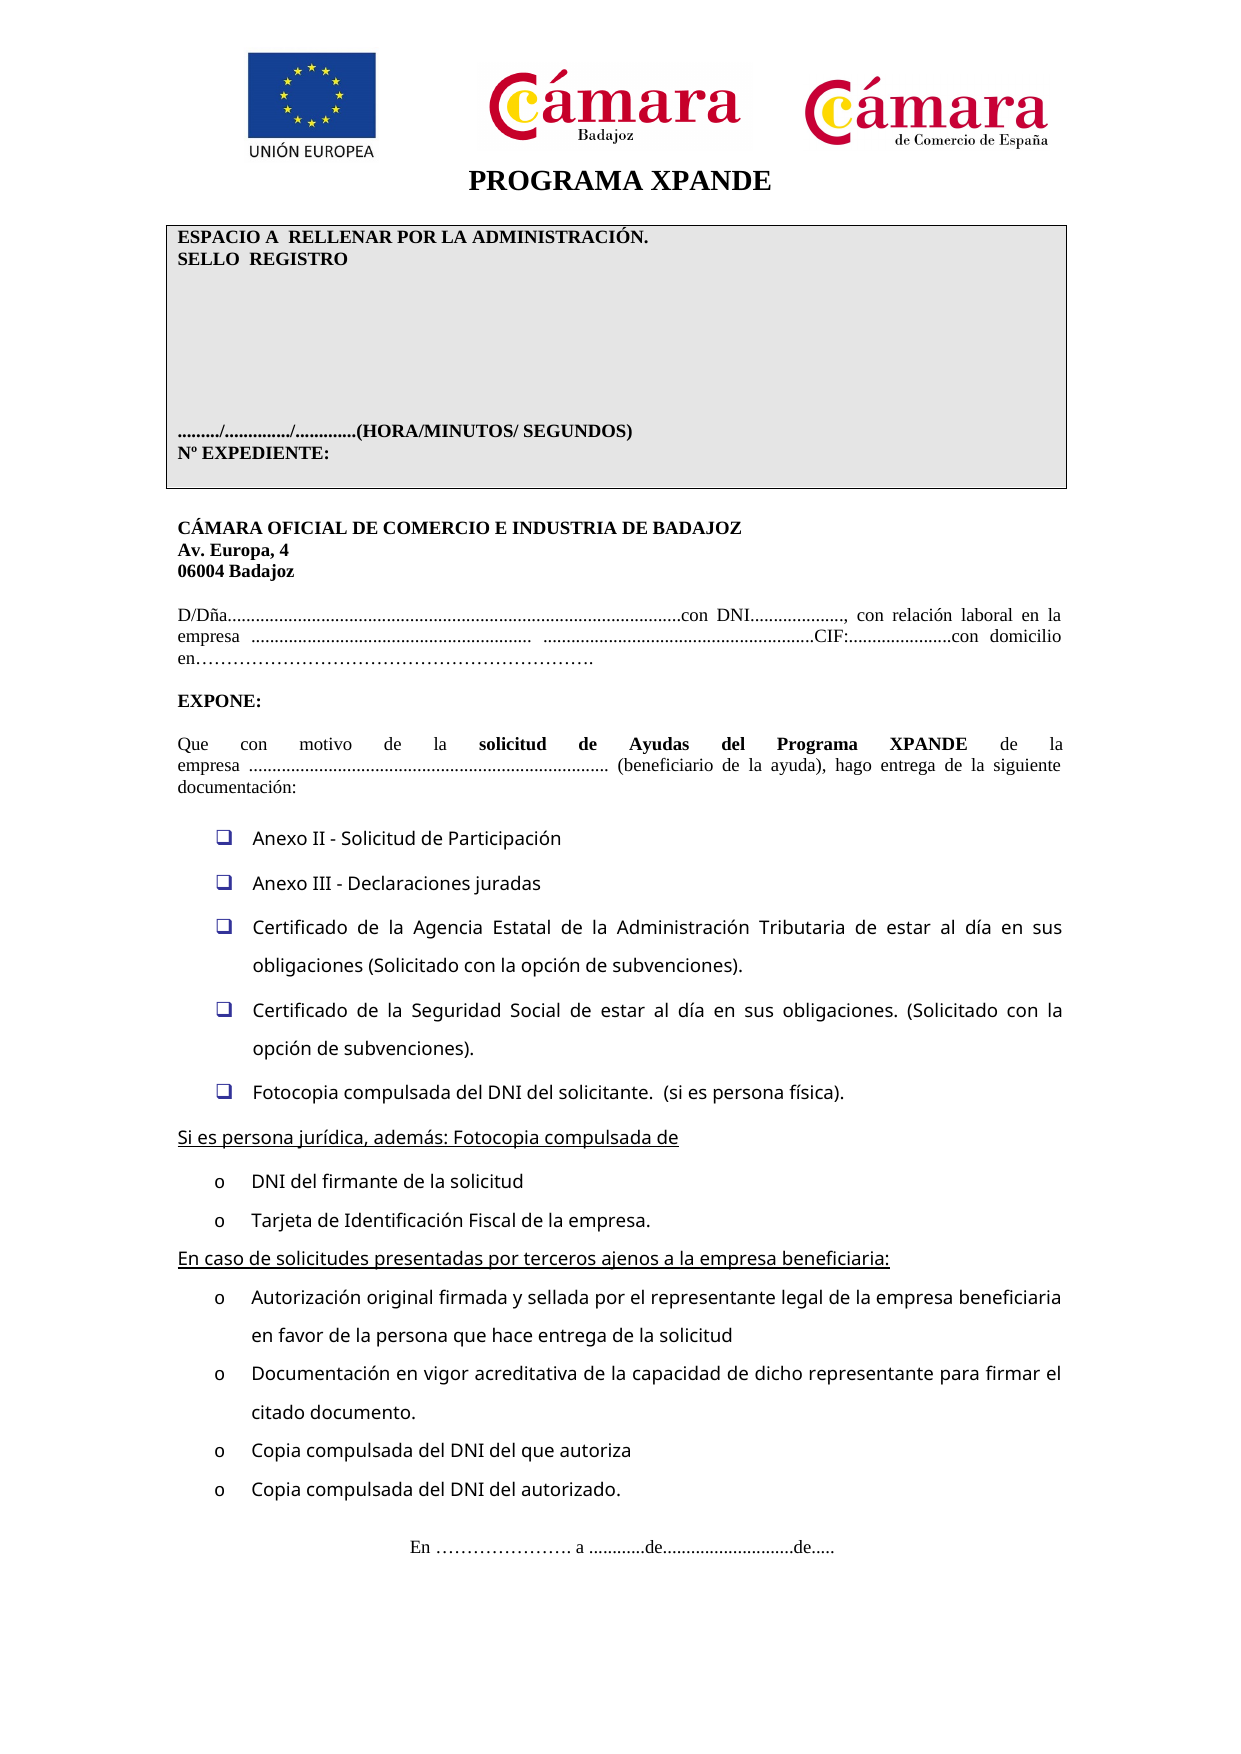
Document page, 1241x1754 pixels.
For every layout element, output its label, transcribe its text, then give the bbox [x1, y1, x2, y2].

text 06004 Badajoz [177, 560, 1063, 582]
picture [476, 62, 754, 151]
title Certificado de la Seguridad Social de estar al día en sus obligaciones. (Solicitado con la opción de subvenciones). [215, 997, 1063, 1061]
text Que con motivo de la solicitud de Ayudas del Programa XPANDE de la empresa ............................................................................. (beneficiario de la ayuda), hago entrega de la siguiente documentación: [177, 733, 1063, 797]
title En caso de solicitudes presentadas por terceros ajenos a la empresa beneficiaria: [177, 1246, 1063, 1271]
text EXPONE: [177, 690, 1063, 711]
picture [243, 47, 380, 163]
title Documentación en vigor acreditativa de la capacidad de dicho representante para firmar el citado documento. [214, 1361, 1063, 1424]
text En …………………. a ............de............................de..... [177, 1536, 1063, 1557]
title DNI del firmante de la solicitud [214, 1169, 1063, 1194]
table_header ESPACIO A RELLENAR POR LA ADMINISTRACIÓN. SELLO REGISTRO ........./............../.............(HORA/MINUTOS/ SEGUNDOS) Nº EXPEDIENTE: [167, 226, 1066, 487]
title Si es persona jurídica, además: Fotocopia compulsada de [177, 1124, 1063, 1150]
picture [803, 74, 1050, 151]
title Anexo II - Solicitud de Participación [215, 825, 1063, 851]
title Tarjeta de Identificación Fiscal de la empresa. [214, 1207, 1063, 1233]
title Autorización original firmada y sellada por el representante legal de la empresa beneficiaria en favor de la persona que hace entrega de la solicitud [214, 1284, 1063, 1348]
text CÁMARA OFICIAL DE COMERCIO E INDUSTRIA DE BADAJOZ [177, 517, 1063, 539]
text D/Dña.................................................................................................con DNI...................., con relación laboral en la empresa ............................................................ ..........................................................CIF:......................con domicilio en………………………………………………………. [177, 603, 1063, 668]
title Copia compulsada del DNI del autorizado. [214, 1476, 1063, 1502]
title Certificado de la Agencia Estatal de la Administración Tributaria de estar al día en sus obligaciones (Solicitado con la opción de subvenciones). [215, 914, 1063, 978]
title Copia compulsada del DNI del que autoriza [214, 1437, 1063, 1463]
text Av. Europa, 4 [177, 539, 1063, 560]
title Anexo III - Declaraciones juradas [215, 870, 1063, 895]
title Fotocopia compulsada del DNI del solicitante. (si es persona física). [215, 1080, 1063, 1105]
